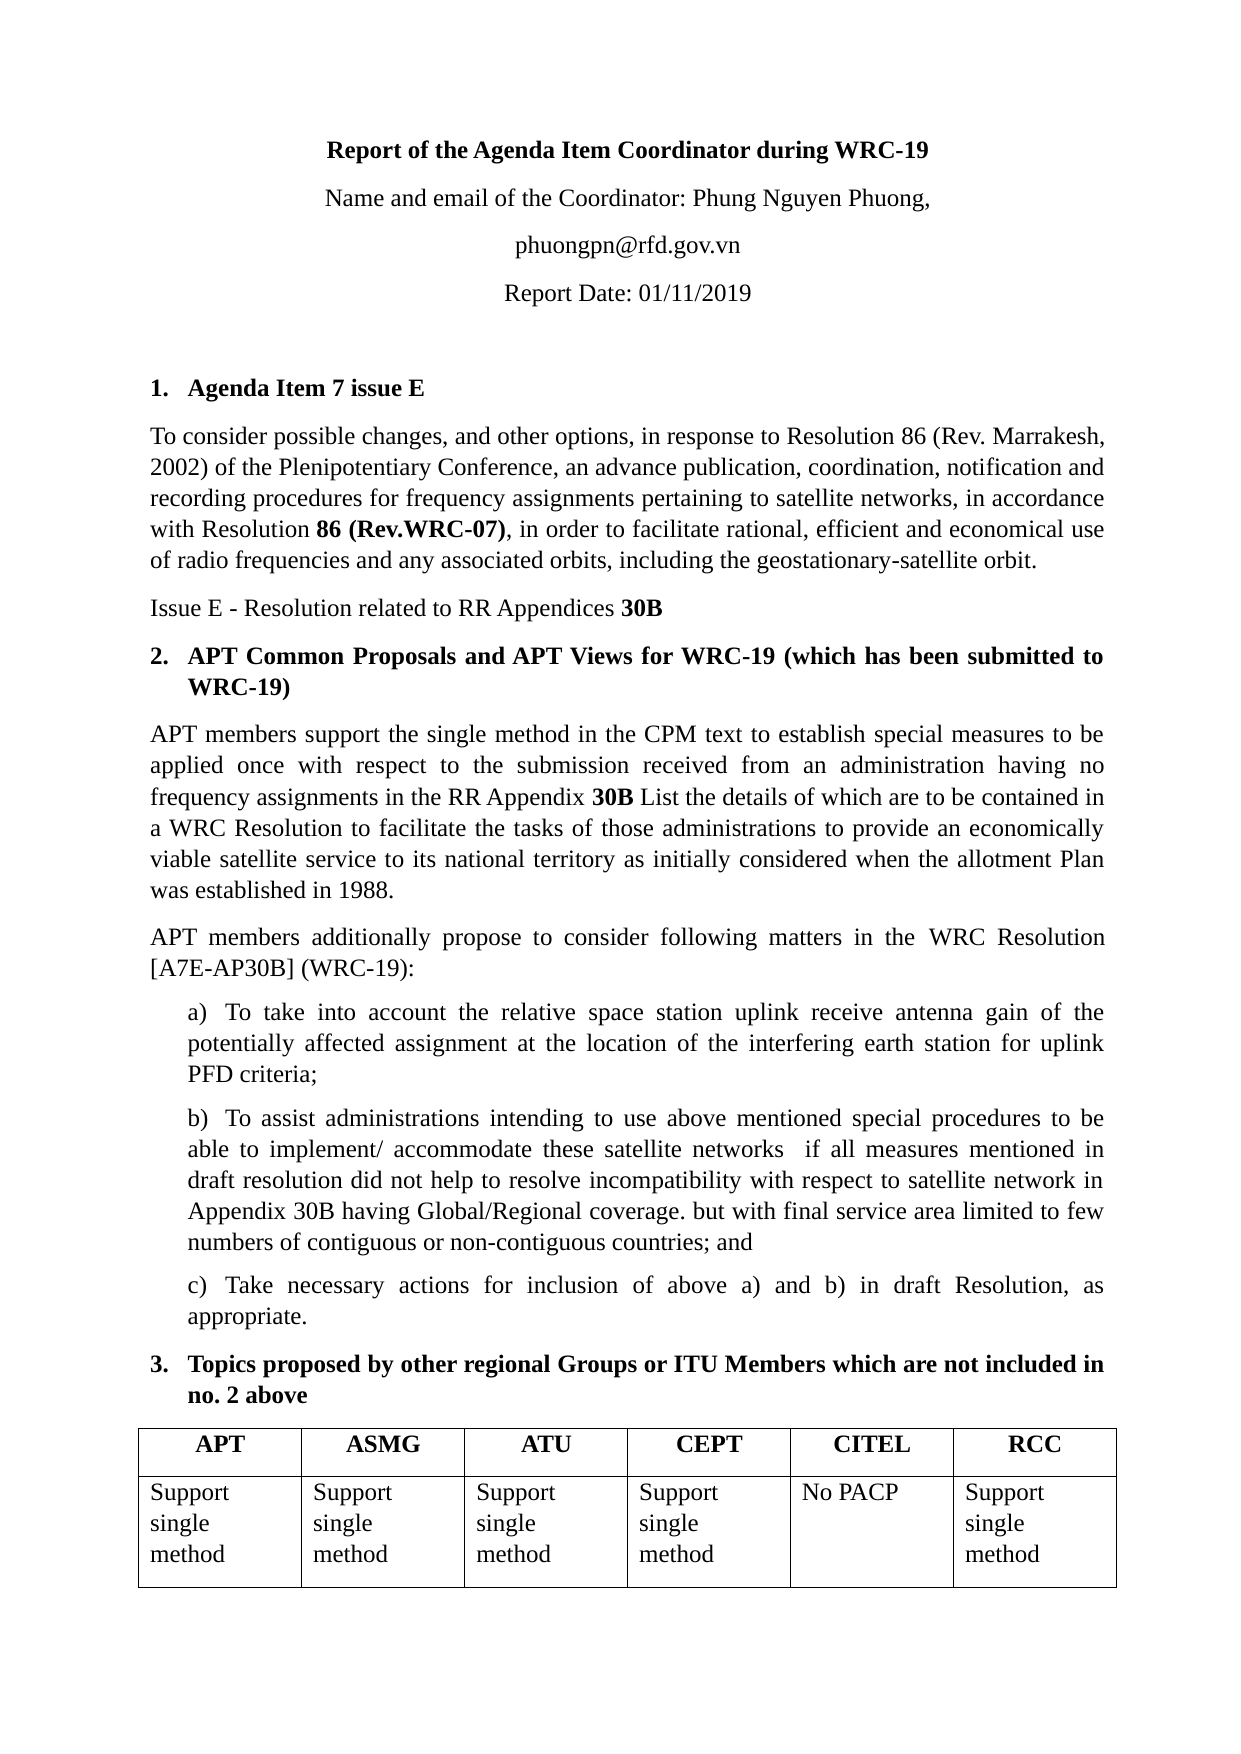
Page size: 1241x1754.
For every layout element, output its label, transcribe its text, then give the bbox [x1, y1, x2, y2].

table_header ATU [465, 1429, 627, 1476]
text b) To assist administrations intending to use above mentioned special procedures to be able to implement/ accommodate these satellite networks if all measures mentioned in draft resolution did not help to resolve incompatibility with respect to satellite network in Appendix 30B having Global/Regional coverage. but with final service area limited to few numbers of contiguous or non-contiguous countries; and [187, 1103, 1105, 1256]
text Name and email of the Coordinator: Phung Nguyen Phuong, [150, 183, 1105, 211]
text To consider possible changes, and other options, in response to Resolution 86 (Rev. Marrakesh, 2002) of the Plenipotentiary Conference, an advance publication, coordination, notification and recording procedures for frequency assignments pertaining to satellite networks, in accordance with Resolution 86 (Rev.WRC-07), in order to facilitate rational, efficient and economical use of radio frequencies and any associated orbits, including the geostationary-satellite orbit. [150, 421, 1105, 574]
table_header APT [139, 1429, 301, 1476]
table_header CEPT [628, 1429, 790, 1476]
text APT members support the single method in the CPM text to establish special measures to be applied once with respect to the submission received from an administration having no frequency assignments in the RR Appendix 30B List the details of which are to be contained in a WRC Resolution to facilitate the tasks of those administrations to provide an economically viable satellite service to its national territory as initially considered when the allotment Plan was established in 1988. [150, 719, 1105, 903]
list Topics proposed by other regional Groups or ITU Members which are not included in no. 2 above [150, 1349, 1105, 1409]
text phuongpn@rfd.gov.vn [150, 230, 1105, 259]
table_cell Support single method [628, 1477, 790, 1587]
text Report Date: 01/11/2019 [150, 278, 1105, 307]
table_header ASMG [302, 1429, 464, 1476]
table_cell Support single method [954, 1477, 1116, 1587]
text APT members additionally propose to consider following matters in the WRC Resolution [A7E-AP30B] (WRC-19): [150, 922, 1105, 982]
text a) To take into account the relative space station uplink receive antenna gain of the potentially affected assignment at the location of the interfering earth station for uplink PFD criteria; [187, 997, 1105, 1088]
list APT Common Proposals and APT Views for WRC-19 (which has been submitted to WRC-19) [150, 641, 1105, 701]
text c) Take necessary actions for inclusion of above a) and b) in draft Resolution, as appropriate. [187, 1270, 1105, 1330]
list Agenda Item 7 issue E [150, 373, 1105, 402]
text Issue E - Resolution related to RR Appendices 30B [150, 593, 1105, 622]
table_cell Support single method [465, 1477, 627, 1587]
table_header CITEL [791, 1429, 953, 1476]
table_cell Support single method [139, 1477, 301, 1587]
table_cell No PACP [791, 1477, 953, 1587]
table_cell Support single method [302, 1477, 464, 1587]
text Report of the Agenda Item Coordinator during WRC-19 [150, 135, 1105, 164]
table_header RCC [954, 1429, 1116, 1476]
